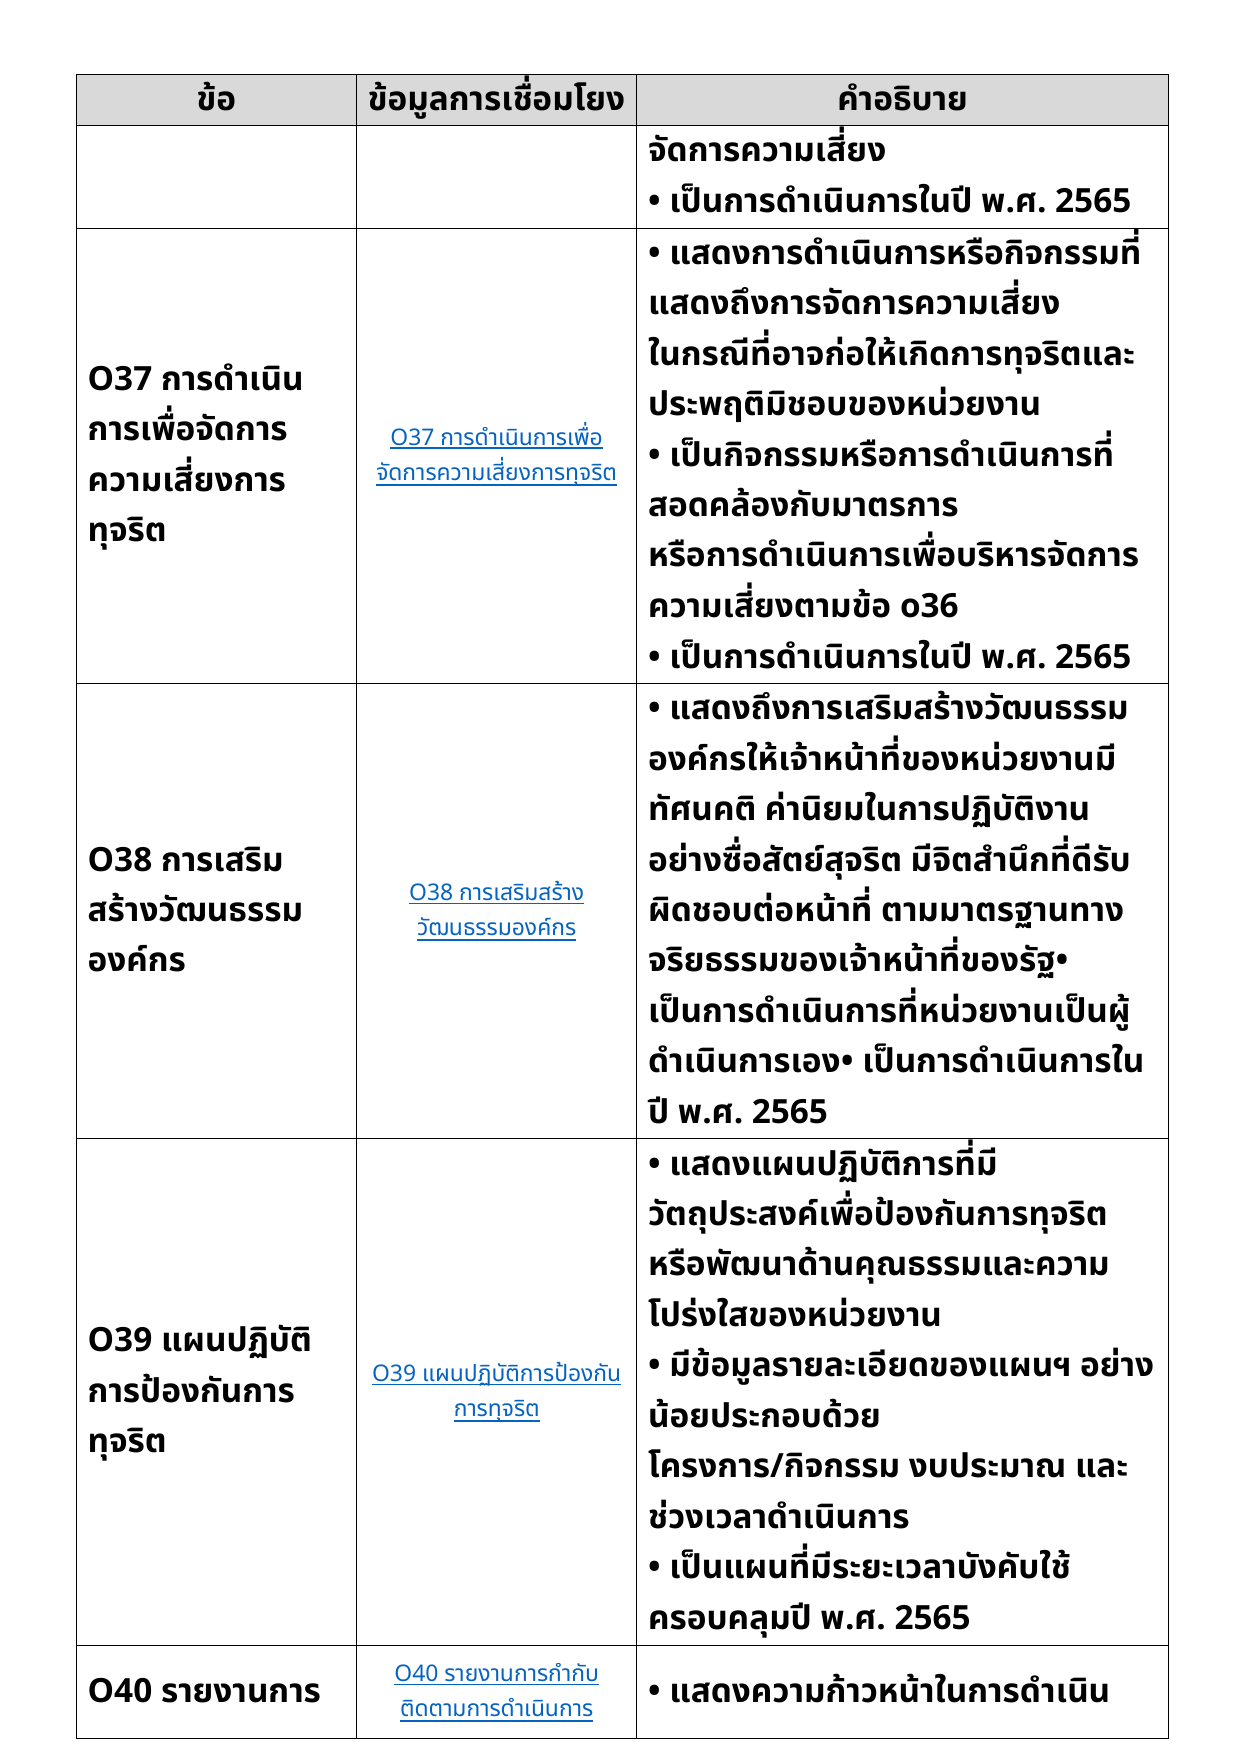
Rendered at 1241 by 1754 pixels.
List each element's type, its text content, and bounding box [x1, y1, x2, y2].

table_cell O37 การดำเนินการเพื่อจัดการความเสี่ยงการทุจริต [357, 229, 636, 683]
table_header ข้อ [77, 75, 356, 125]
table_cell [357, 126, 636, 227]
table_cell • แสดงถึงการเสริมสร้างวัฒนธรรมองค์กรให้เจ้าหน้าที่ของหน่วยงานมีทัศนคติ ค่านิยมในการปฏิบัติงานอย่างซื่อสัตย์สุจริต มีจิตสำนึกที่ดีรับผิดชอบต่อหน้าที่ ตามมาตรฐานทางจริยธรรมของเจ้าหน้าที่ของรัฐ• เป็นการดำเนินการที่หน่วยงานเป็นผู้ดำเนินการเอง• เป็นการดำเนินการในปี พ.ศ. 2565 [637, 684, 1168, 1138]
table_cell O37 การดำเนินการเพื่อจัดการความเสี่ยงการทุจริต [77, 229, 356, 683]
table_header ข้อมูลการเชื่อมโยง [357, 75, 636, 125]
table_cell • แสดงการดำเนินการหรือกิจกรรมที่แสดงถึงการจัดการความเสี่ยง ในกรณีที่อาจก่อให้เกิดการทุจริตและประพฤติมิชอบของหน่วยงาน • เป็นกิจกรรมหรือการดำเนินการที่สอดคล้องกับมาตรการ หรือการดำเนินการเพื่อบริหารจัดการความเสี่ยงตามข้อ o36 • เป็นการดำเนินการในปี พ.ศ. 2565 [637, 229, 1168, 683]
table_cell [77, 1646, 356, 1738]
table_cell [357, 1646, 636, 1738]
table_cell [637, 126, 1168, 227]
table_header คำอธิบาย [637, 75, 1168, 125]
table_cell • แสดงแผนปฏิบัติการที่มีวัตถุประสงค์เพื่อป้องกันการทุจริต หรือพัฒนาด้านคุณธรรมและความโปร่งใสของหน่วยงาน • มีข้อมูลรายละเอียดของแผนฯ อย่างน้อยประกอบด้วย โครงการ/กิจกรรม งบประมาณ และช่วงเวลาดำเนินการ • เป็นแผนที่มีระยะเวลาบังคับใช้ครอบคลุมปี พ.ศ. 2565 [637, 1139, 1168, 1644]
table_cell O39 แผนปฏิบัติการป้องกันการทุจริต [77, 1139, 356, 1644]
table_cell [637, 1646, 1168, 1738]
table_cell O38 การเสริมสร้างวัฒนธรรมองค์กร [357, 684, 636, 1138]
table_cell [77, 126, 356, 227]
table_cell O38 การเสริมสร้างวัฒนธรรมองค์กร [77, 684, 356, 1138]
table_cell O39 แผนปฏิบัติการป้องกันการทุจริต [357, 1139, 636, 1644]
